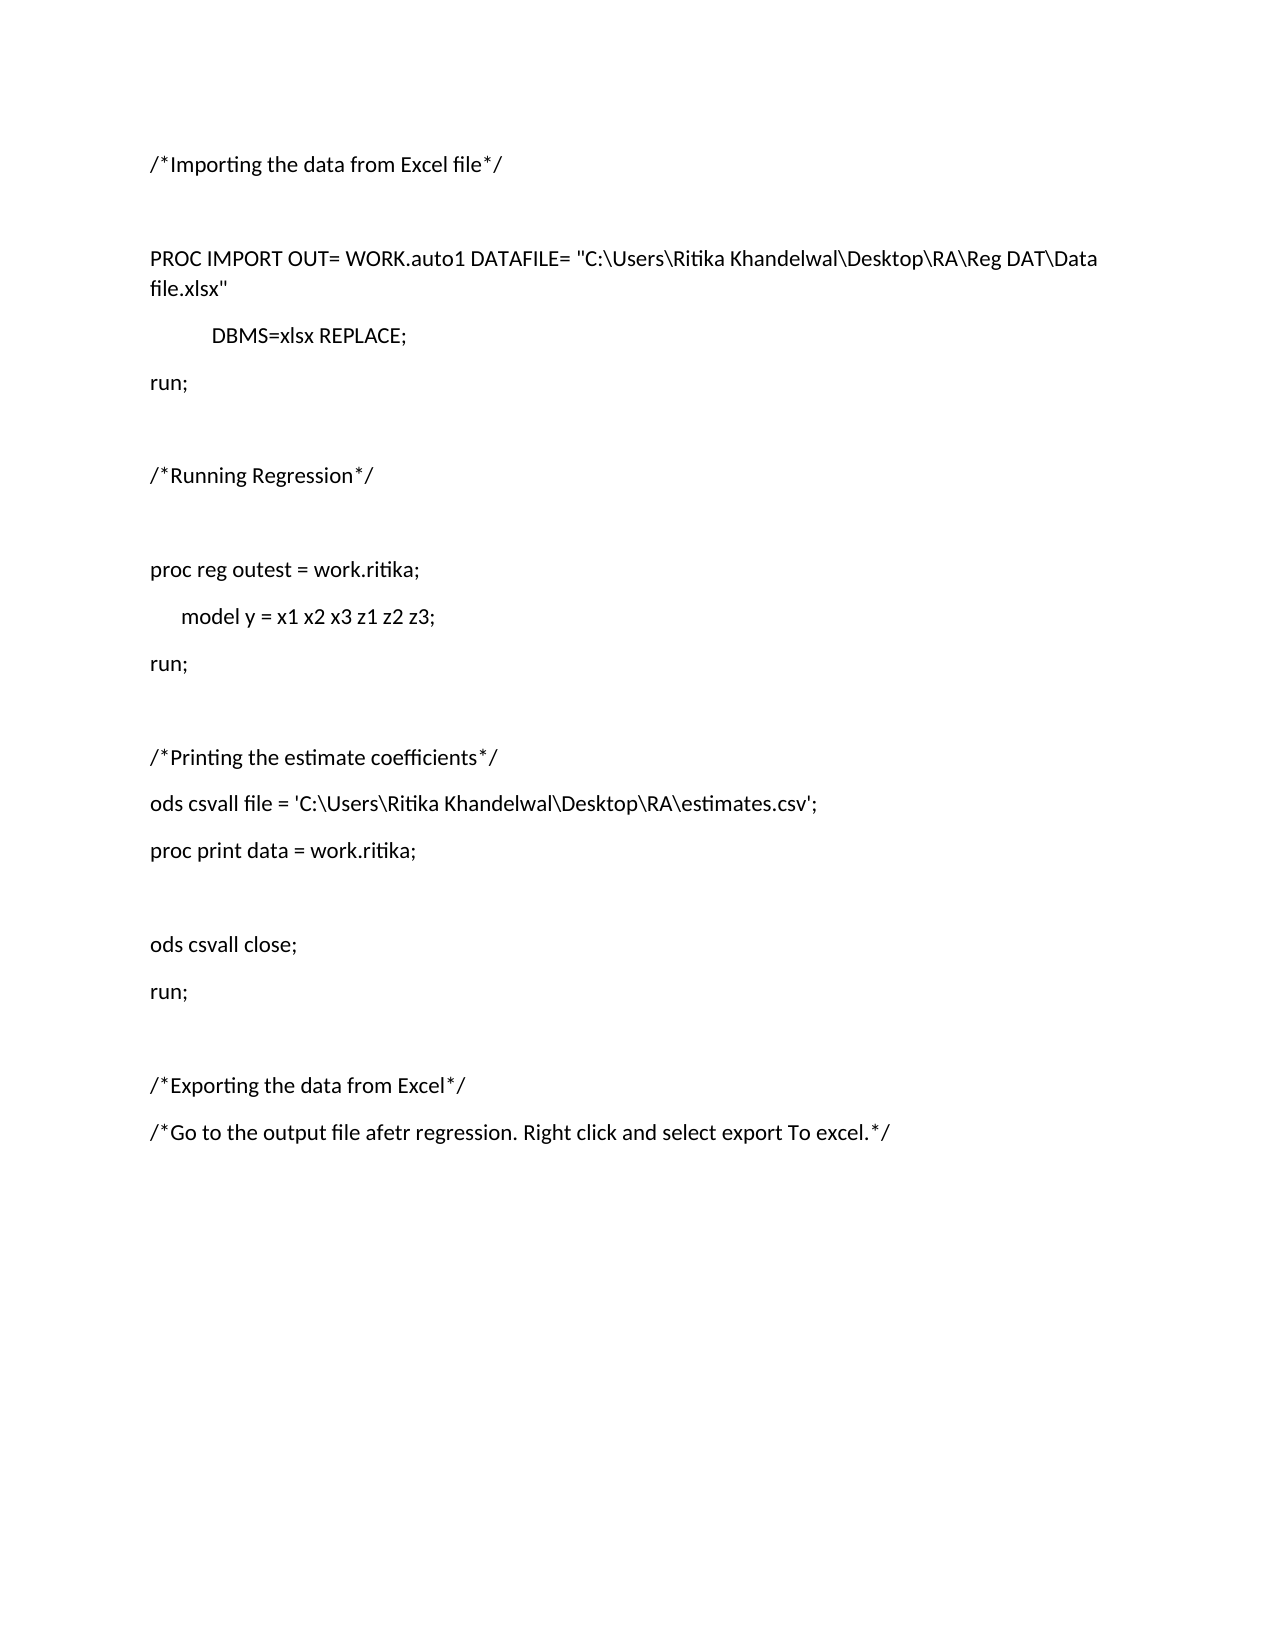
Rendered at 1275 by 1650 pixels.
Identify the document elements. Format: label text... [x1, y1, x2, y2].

text /*Exporting the data from Excel*/ [150, 1071, 1125, 1099]
text DBMS=xlsx REPLACE; [150, 321, 1125, 349]
text proc reg outest = work.ritika; [150, 555, 1125, 583]
text run; [150, 368, 1125, 396]
text /*Running Regression*/ [150, 461, 1125, 489]
text /*Printing the estimate coefficients*/ [150, 743, 1125, 771]
text run; [150, 977, 1125, 1005]
text run; [150, 649, 1125, 677]
text /*Importing the data from Excel file*/ [150, 150, 1125, 178]
text ods csvall close; [150, 930, 1125, 958]
text proc print data = work.ritika; [150, 836, 1125, 864]
text ods csvall file = 'C:\Users\Ritika Khandelwal\Desktop\RA\estimates.csv'; [150, 789, 1125, 818]
text PROC IMPORT OUT= WORK.auto1 DATAFILE= "C:\Users\Ritika Khandelwal\Desktop\RA\Reg DAT\Data file.xlsx" [150, 244, 1125, 302]
text /*Go to the output file afetr regression. Right click and select export To excel.*/ [150, 1118, 1125, 1146]
text model y = x1 x2 x3 z1 z2 z3; [150, 602, 1125, 630]
